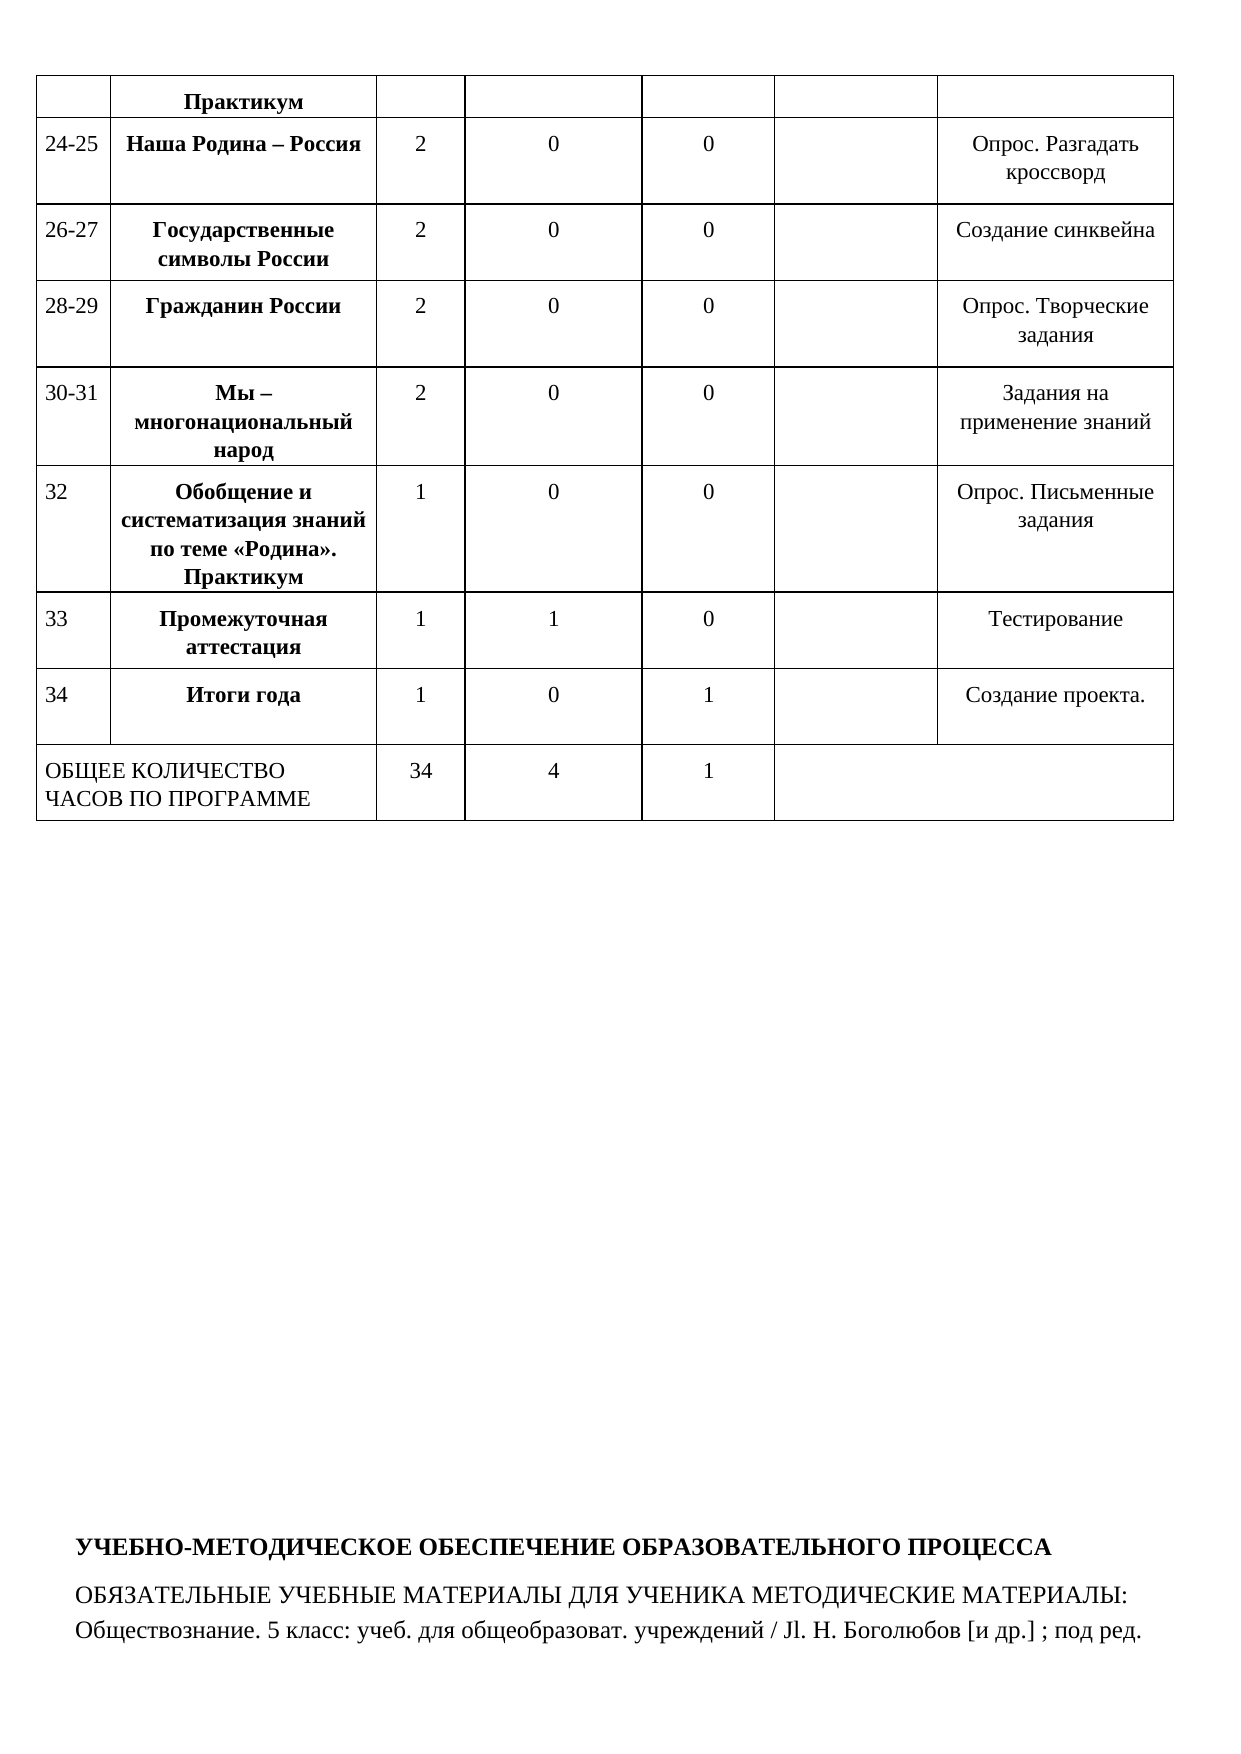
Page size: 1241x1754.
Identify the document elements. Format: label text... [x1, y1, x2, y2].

table_cell 33 [37, 593, 110, 668]
table_cell 34 [37, 669, 110, 744]
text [75, 1580, 1165, 1644]
table_cell Наша Родина – Россия [111, 118, 376, 203]
table_cell [775, 205, 937, 279]
table_cell 1 [377, 76, 464, 117]
table_cell Тестирование [938, 593, 1173, 668]
table_cell 0 [466, 466, 641, 591]
table_cell [775, 368, 937, 464]
table_cell 2 [377, 281, 464, 366]
table_cell 4 [466, 745, 641, 820]
table_cell 1 [643, 669, 774, 744]
table_cell 30-31 [37, 368, 110, 464]
table_cell 1 [466, 76, 641, 117]
table_cell ОБЩЕЕ КОЛИЧЕСТВО ЧАСОВ ПО ПРОГРАММЕ [37, 745, 376, 820]
table_cell 0 [643, 118, 774, 203]
table_cell Создание проекта. [938, 669, 1173, 744]
table_cell 1 [377, 669, 464, 744]
table_cell [775, 118, 937, 203]
table_cell [775, 76, 937, 117]
table_cell Промежуточная аттестация [111, 593, 376, 668]
table_cell 28-29 [37, 281, 110, 366]
table_cell Опрос. Творческие задания [938, 281, 1173, 366]
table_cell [938, 76, 1173, 117]
table_cell 0 [643, 281, 774, 366]
table_cell 1 [466, 593, 641, 668]
table_cell 32 [37, 466, 110, 591]
table_cell [775, 745, 1173, 820]
table_cell Государственные символы России [111, 205, 376, 279]
table_cell 0 [643, 205, 774, 279]
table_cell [111, 76, 376, 117]
table_cell 34 [377, 745, 464, 820]
table_cell 26-27 [37, 205, 110, 279]
table_cell Гражданин России [111, 281, 376, 366]
table_cell Мы – многонациональный народ [111, 368, 376, 464]
table_cell 1 [377, 593, 464, 668]
table_cell Опрос. Письменные задания [938, 466, 1173, 591]
table_cell Задания на применение знаний [938, 368, 1173, 464]
table_cell 2 [377, 118, 464, 203]
table_cell Обобщение и систематизация знаний по теме «Родина». Практикум [111, 466, 376, 591]
table_cell 0 [643, 466, 774, 591]
table_cell 0 [466, 368, 641, 464]
table_cell 2 [377, 368, 464, 464]
table_cell 0 [643, 593, 774, 668]
table_cell 1 [643, 745, 774, 820]
text УЧЕБНО-МЕТОДИЧЕСКОЕ ОБЕСПЕЧЕНИЕ ОБРАЗОВАТЕЛЬНОГО ПРОЦЕССА [75, 1532, 1165, 1561]
table_cell 0 [643, 76, 774, 117]
table_cell [775, 669, 937, 744]
table_cell 24-25 [37, 118, 110, 203]
table_cell Итоги года [111, 669, 376, 744]
table_cell [775, 466, 937, 591]
table_cell 0 [466, 281, 641, 366]
table_cell 0 [466, 205, 641, 279]
table_cell 0 [466, 669, 641, 744]
table_cell Создание синквейна [938, 205, 1173, 279]
table_cell 1 [377, 466, 464, 591]
table_cell 23 [37, 76, 110, 117]
table_cell 0 [466, 118, 641, 203]
table_cell 2 [377, 205, 464, 279]
table_cell 0 [643, 368, 774, 464]
table_cell [775, 281, 937, 366]
table_cell [775, 593, 937, 668]
table_cell Опрос. Разгадать кроссворд [938, 118, 1173, 203]
